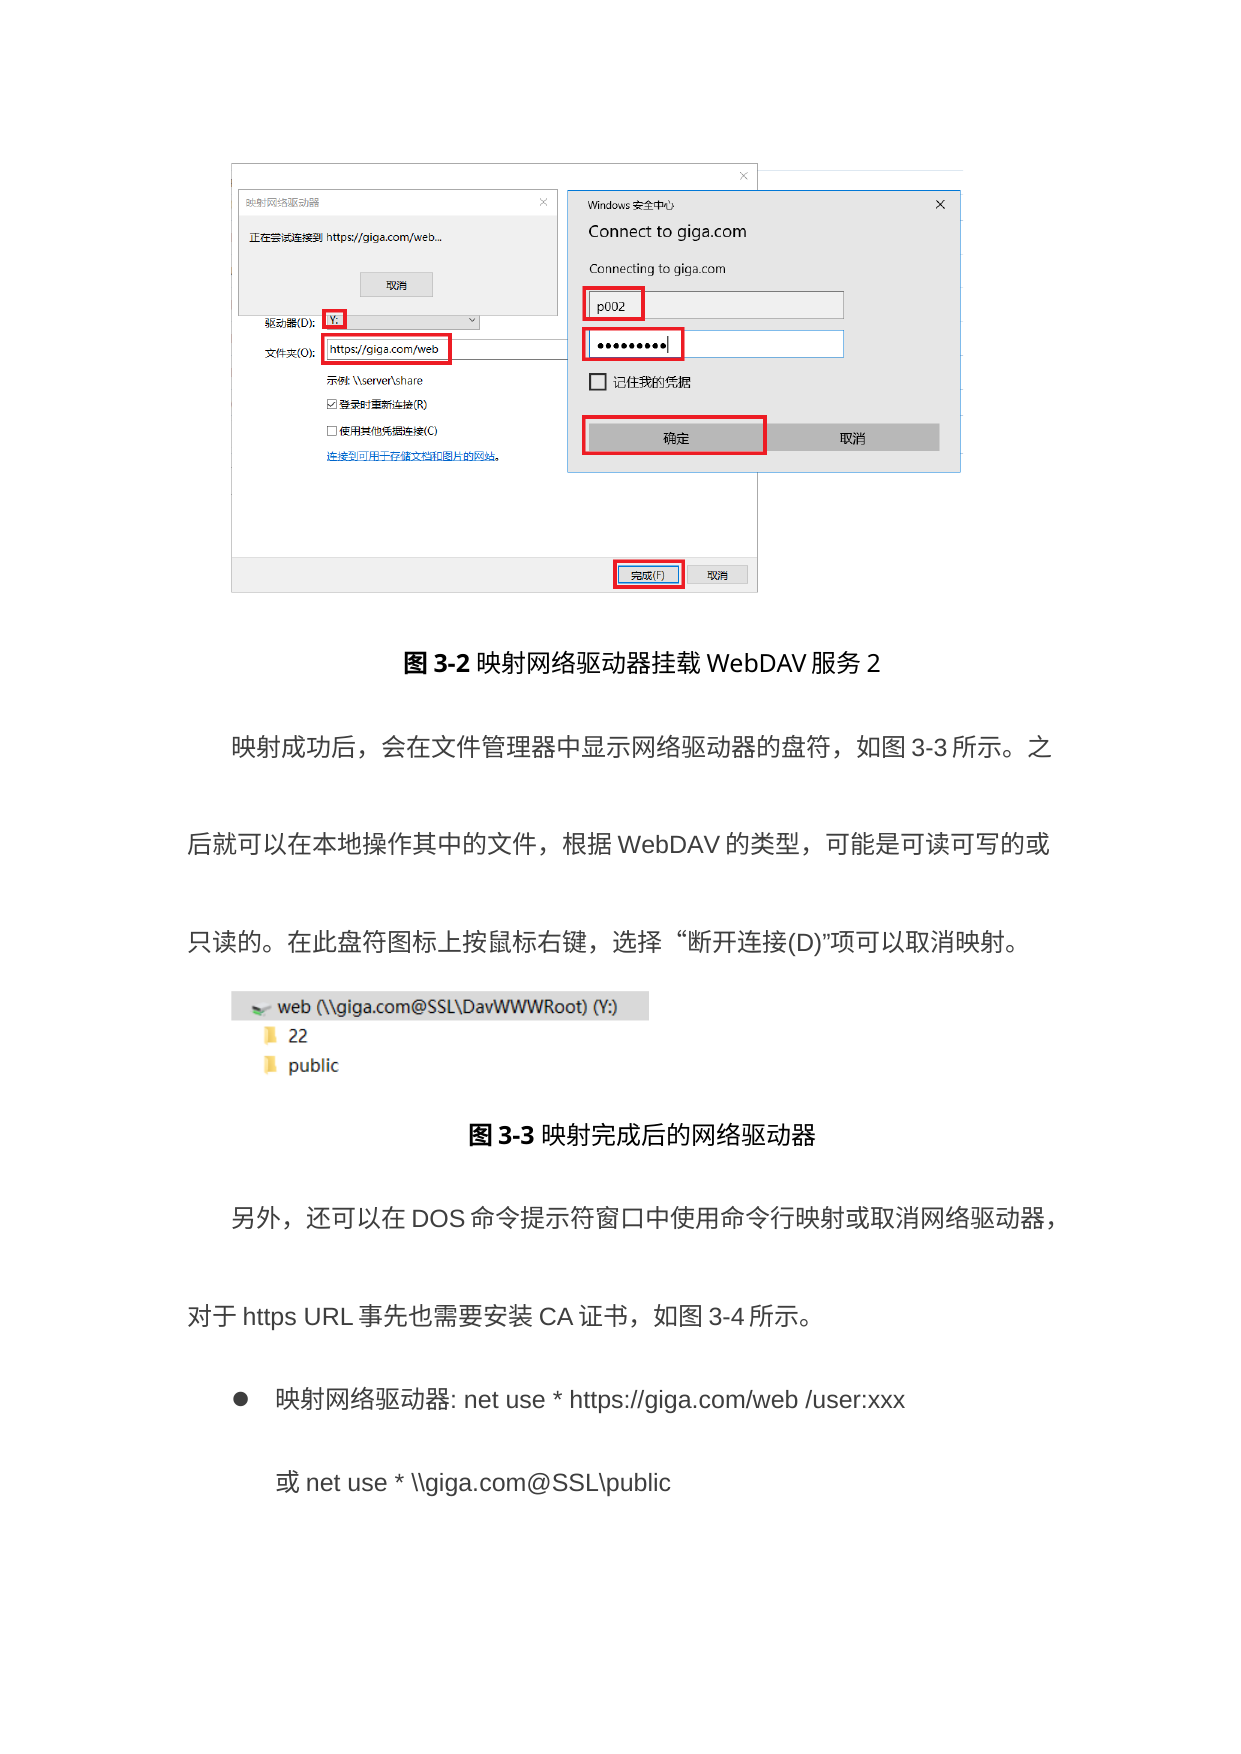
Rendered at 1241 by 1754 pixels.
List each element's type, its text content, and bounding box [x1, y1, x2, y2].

text 映射成功后，会在文件管理器中显示网络驱动器的盘符，如图3-3所示。之后就可以在本地操作其中的文件，根据WebDAV的类型，可能是可读可写的或只读的。在此盘符图标上按鼠标右键，选择“断开连接(D)”项可以取消映射。 [187, 713, 1053, 973]
text 或 net use * \\giga.com@SSL\public [275, 1448, 1053, 1513]
picture [231, 990, 649, 1078]
text 另外，还可以在DOS命令提示符窗口中使用命令行映射或取消网络驱动器，对于https URL事先也需要安装CA证书，如图3-4所示。 [187, 1184, 1053, 1347]
text 图3-3 映射完成后的网络驱动器 [187, 1101, 1053, 1166]
picture [231, 162, 964, 593]
text 图3-2 映射网络驱动器挂载WebDAV服务2 [187, 629, 1053, 694]
list 映射网络驱动器: net use * https://giga.com/web /user:xxx [231, 1365, 1053, 1430]
